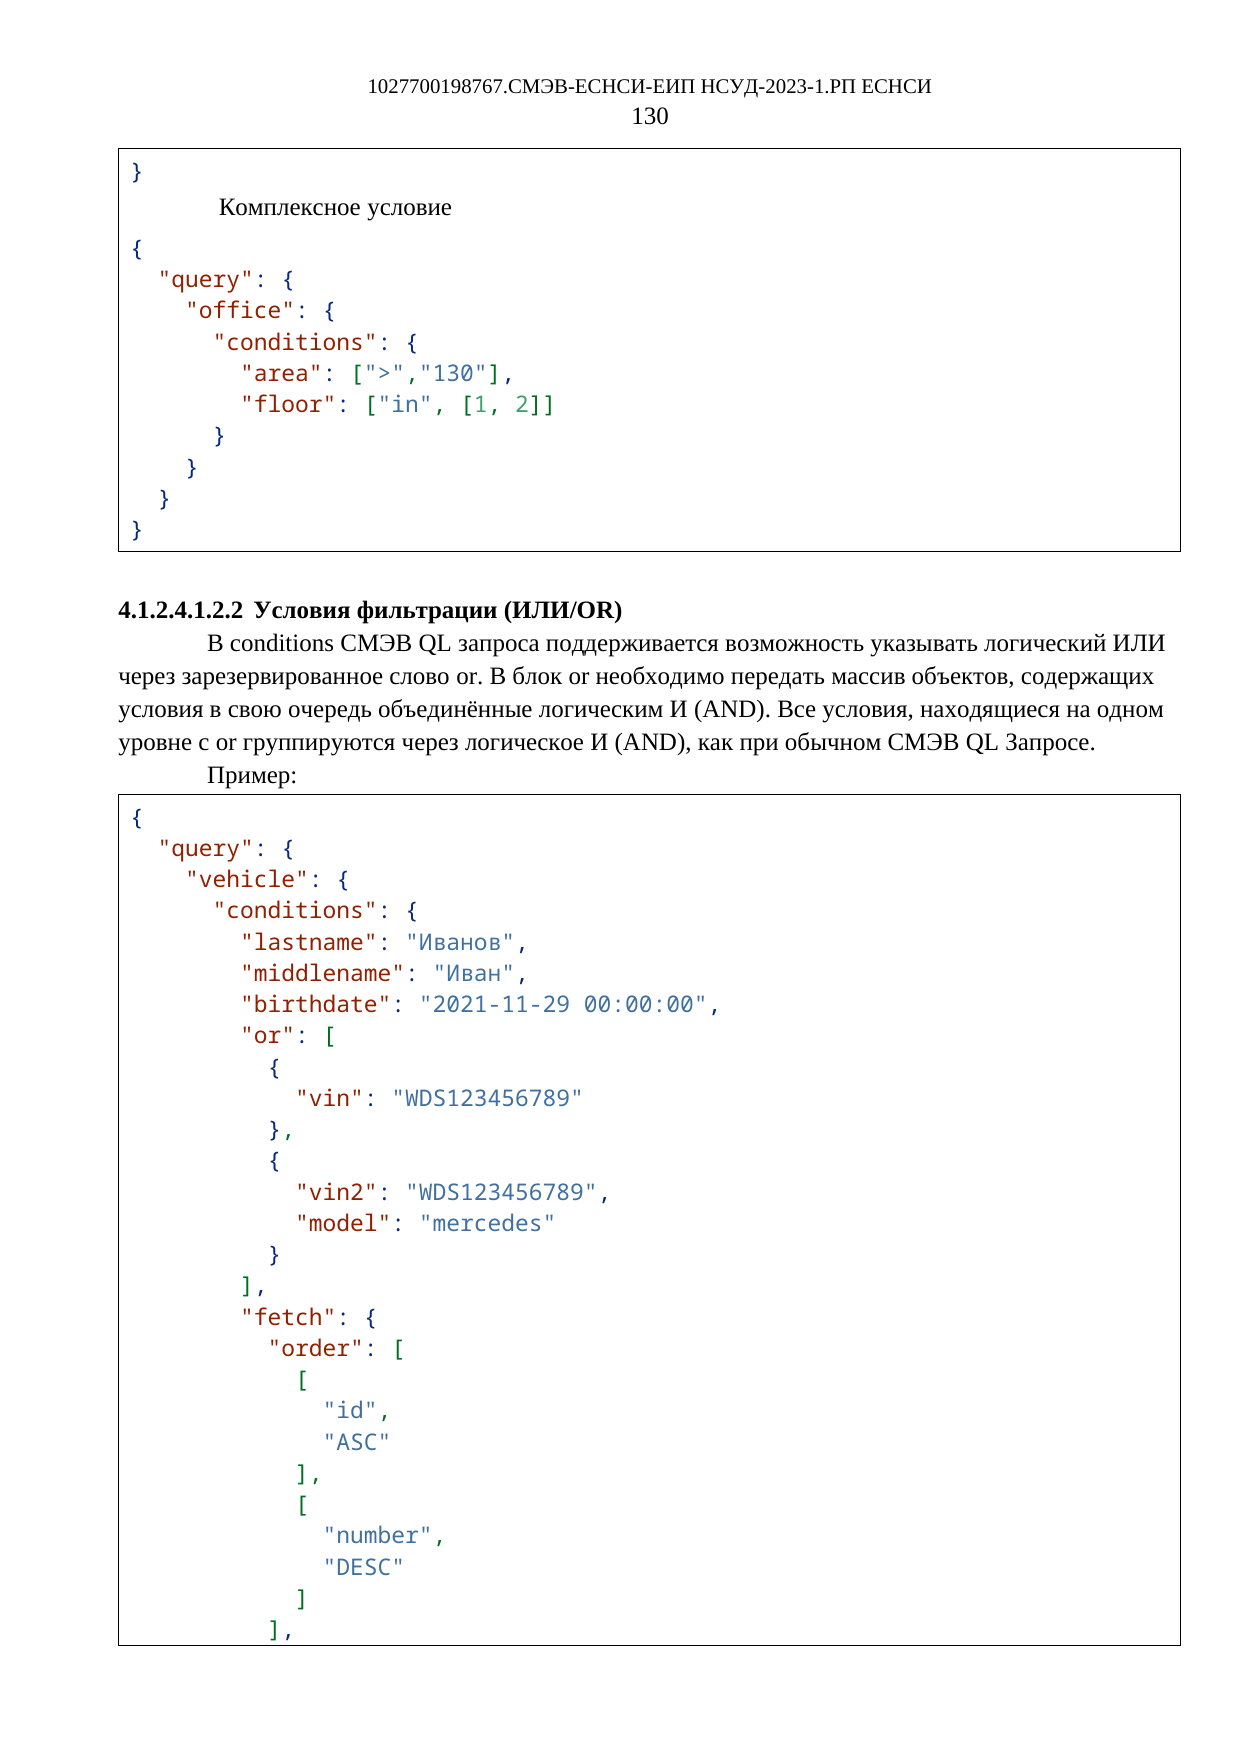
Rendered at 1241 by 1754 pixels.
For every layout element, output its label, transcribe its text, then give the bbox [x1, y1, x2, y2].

text В conditions СМЭВ QL запроса поддерживается возможность указывать логический ИЛИ через зарезервированное слово or. В блок or необходимо передать массив объектов, содержащих условия в свою очередь объединённые логическим И (AND). Все условия, находящиеся на одном уровне с or группируются через логическое И (AND), как при обычном СМЭВ QL Запросе. [118, 628, 1181, 756]
subtitle Условия фильтрации (ИЛИ/OR) [118, 595, 1181, 624]
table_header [119, 149, 1180, 551]
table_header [119, 795, 1180, 1644]
text Пример: [118, 760, 1181, 789]
